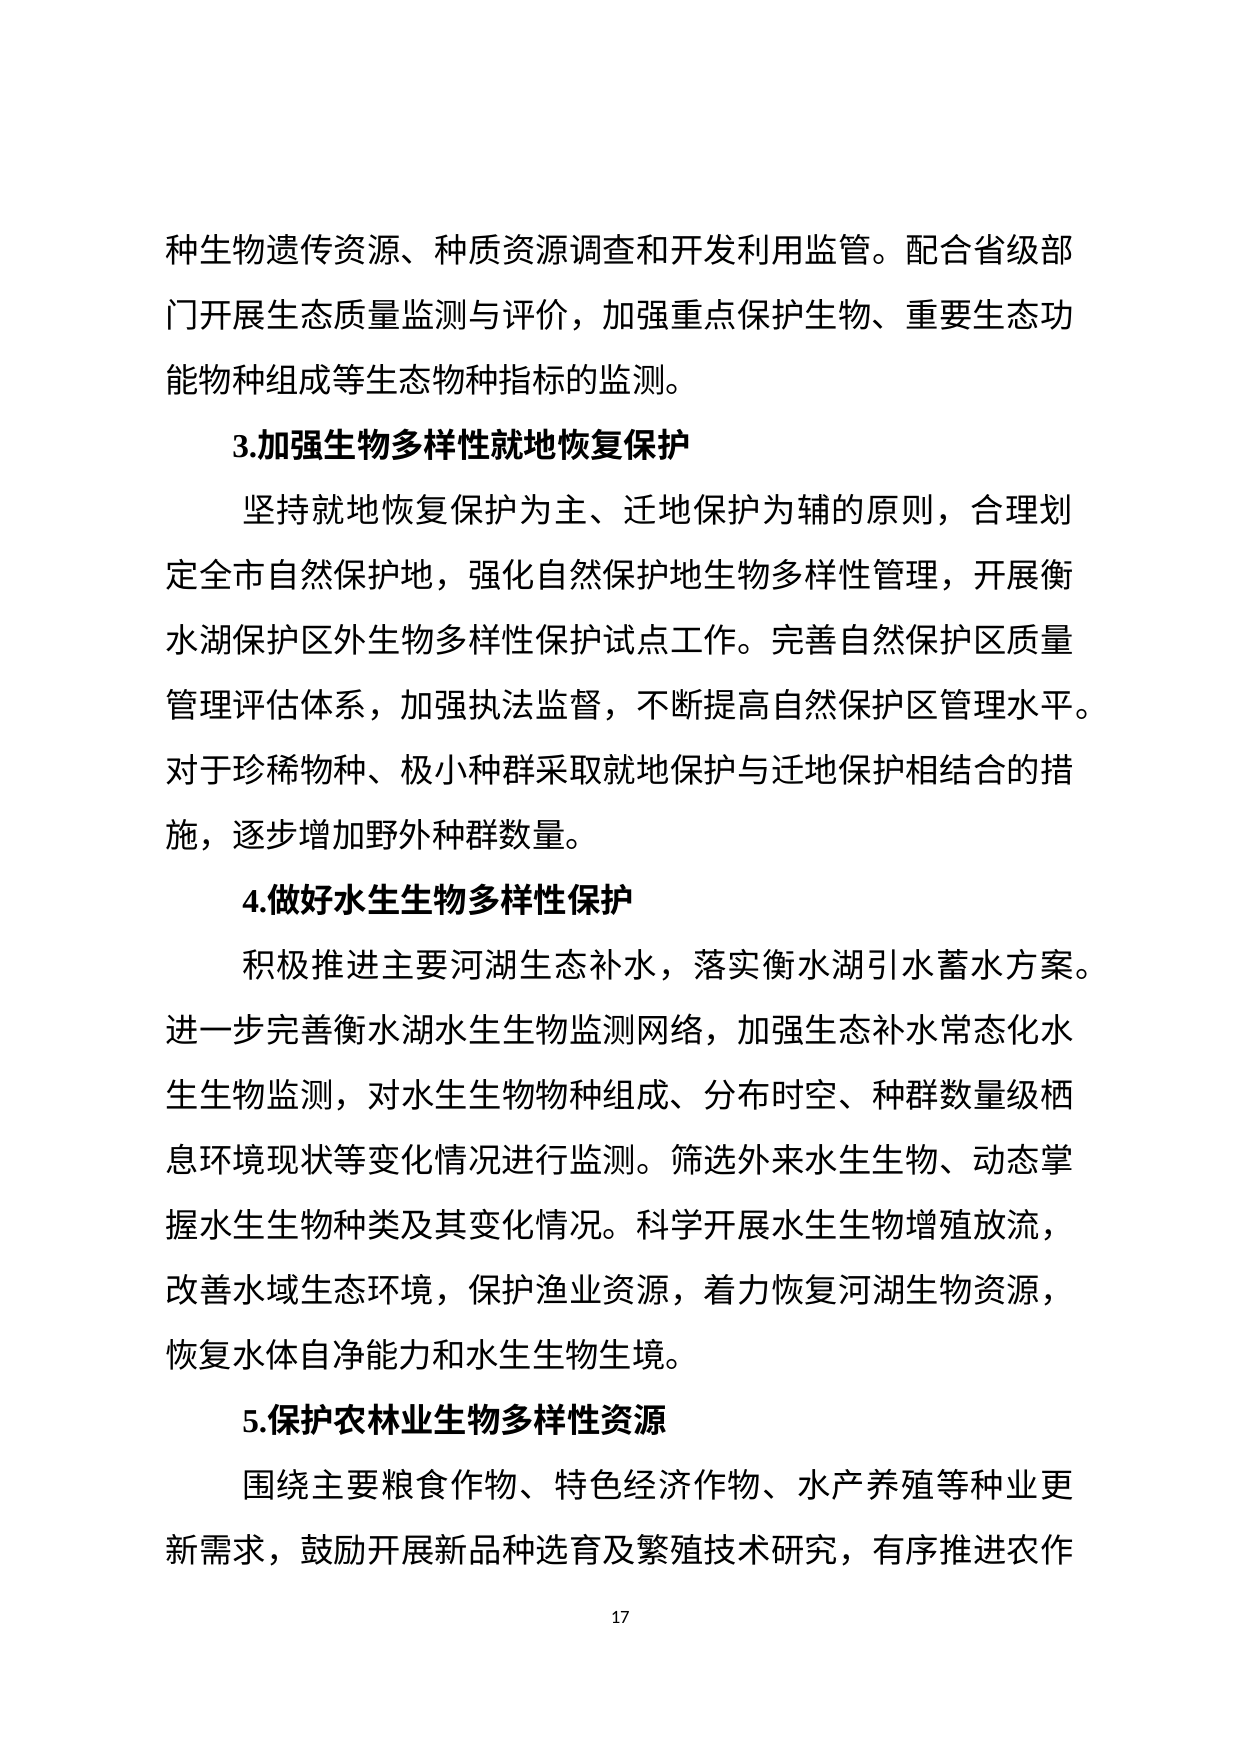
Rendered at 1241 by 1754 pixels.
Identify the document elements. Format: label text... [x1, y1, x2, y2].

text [165, 215, 1075, 410]
text 坚持就地恢复保护为主、迁地保护为辅的原则，合理划定全市自然保护地，强化自然保护地生物多样性管理，开展衡水湖保护区外生物多样性保护试点工作。完善自然保护区质量管理评估体系，加强执法监督，不断提高自然保护区管理水平。对于珍稀物种、极小种群采取就地保护与迁地保护相结合的措施，逐步增加野外种群数量。 [165, 475, 1075, 865]
text 5.保护农林业生物多样性资源 [165, 1385, 1075, 1450]
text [165, 1450, 1075, 1580]
text 积极推进主要河湖生态补水，落实衡水湖引水蓄水方案。进一步完善衡水湖水生生物监测网络，加强生态补水常态化水生生物监测，对水生生物物种组成、分布时空、种群数量级栖息环境现状等变化情况进行监测。筛选外来水生生物、动态掌握水生生物种类及其变化情况。科学开展水生生物增殖放流，改善水域生态环境，保护渔业资源，着力恢复河湖生物资源，恢复水体自净能力和水生生物生境。 [165, 930, 1075, 1385]
text 3.加强生物多样性就地恢复保护 [165, 410, 1075, 475]
text 4.做好水生生物多样性保护 [165, 865, 1075, 930]
